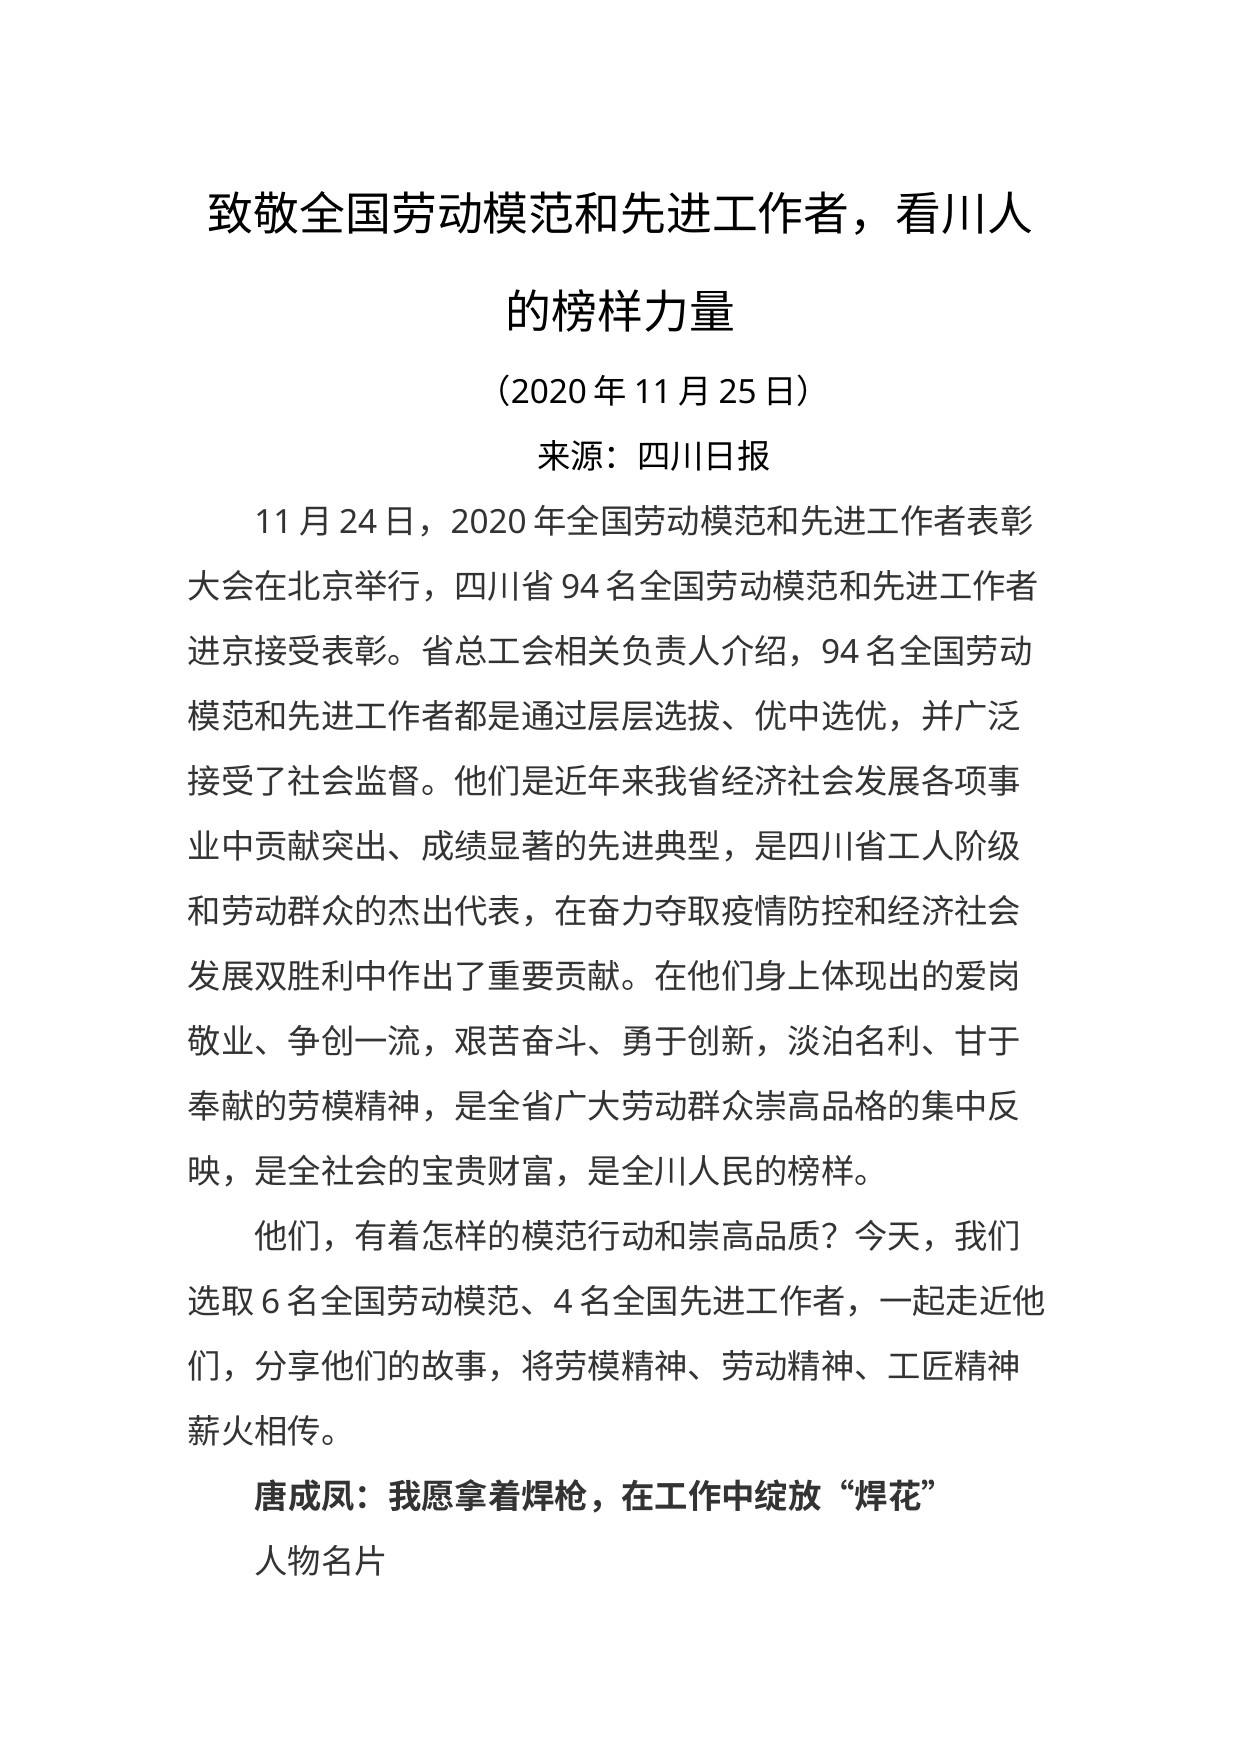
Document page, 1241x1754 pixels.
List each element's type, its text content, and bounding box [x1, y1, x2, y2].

text 来源：四川日报 [187, 422, 1053, 487]
text 他们，有着怎样的模范行动和崇高品质？今天，我们选取6名全国劳动模范、4名全国先进工作者，一起走近他们，分享他们的故事，将劳模精神、劳动精神、工匠精神薪火相传。 [187, 1202, 1053, 1462]
text 致敬全国劳动模范和先进工作者，看川人的榜样力量 [187, 162, 1053, 357]
text 11月24日，2020年全国劳动模范和先进工作者表彰大会在北京举行，四川省94名全国劳动模范和先进工作者进京接受表彰。省总工会相关负责人介绍，94名全国劳动模范和先进工作者都是通过层层选拔、优中选优，并广泛接受了社会监督。他们是近年来我省经济社会发展各项事业中贡献突出、成绩显著的先进典型，是四川省工人阶级和劳动群众的杰出代表，在奋力夺取疫情防控和经济社会发展双胜利中作出了重要贡献。在他们身上体现出的爱岗敬业、争创一流，艰苦奋斗、勇于创新，淡泊名利、甘于奉献的劳模精神，是全省广大劳动群众崇高品格的集中反映，是全社会的宝贵财富，是全川人民的榜样。 [187, 487, 1053, 1202]
text （2020年11月25日） [187, 357, 1053, 422]
text 人物名片 [187, 1527, 1053, 1592]
text 唐成凤：我愿拿着焊枪，在工作中绽放“焊花” [187, 1462, 1053, 1527]
